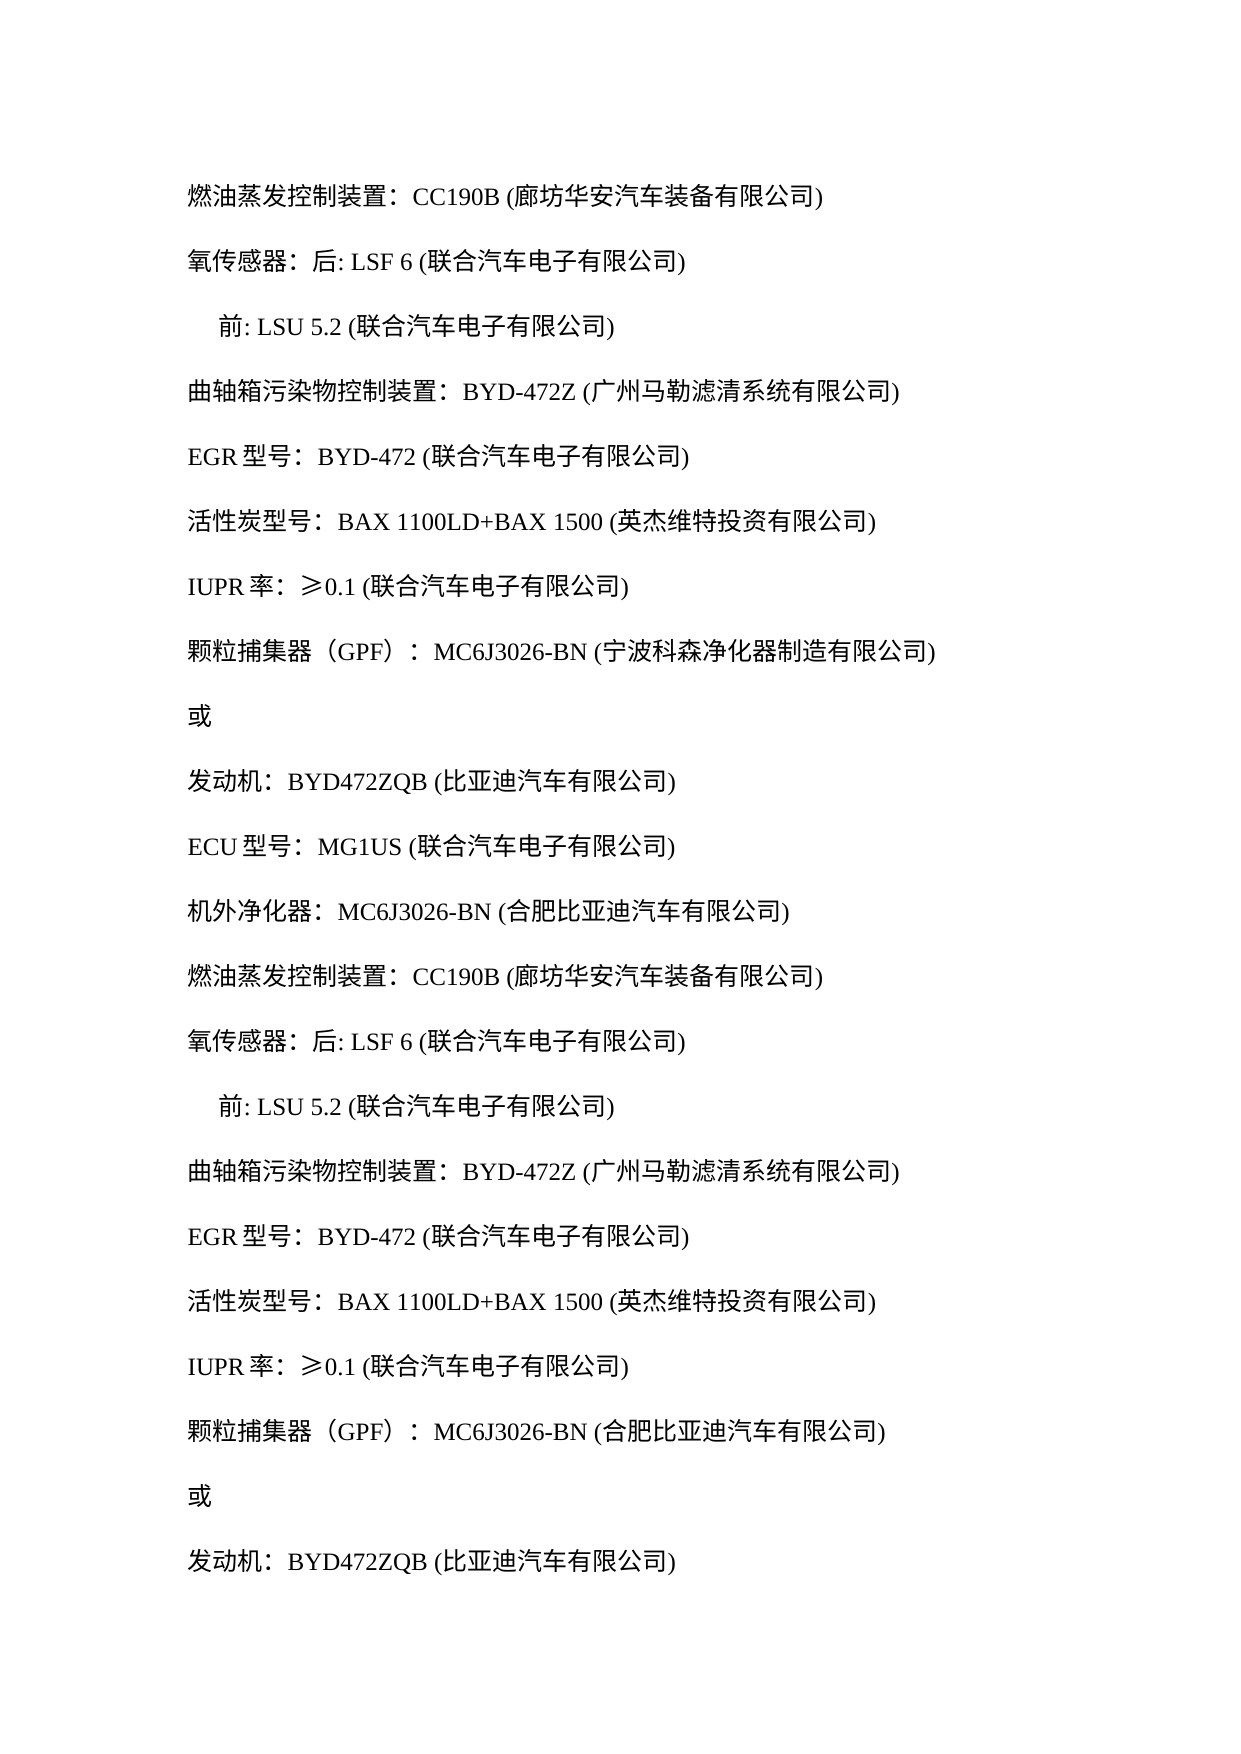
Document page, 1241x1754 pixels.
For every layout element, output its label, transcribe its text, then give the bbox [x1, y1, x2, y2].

text EGR型号：BYD-472 (联合汽车电子有限公司) [187, 1202, 1053, 1267]
text 活性炭型号：BAX 1100LD+BAX 1500 (英杰维特投资有限公司) [187, 1267, 1053, 1332]
text 或 [187, 682, 1053, 747]
text IUPR率：≥0.1 (联合汽车电子有限公司) [187, 1332, 1053, 1397]
text IUPR率：≥0.1 (联合汽车电子有限公司) [187, 552, 1053, 617]
text 前: LSU 5.2 (联合汽车电子有限公司) [187, 1072, 1053, 1137]
text 活性炭型号：BAX 1100LD+BAX 1500 (英杰维特投资有限公司) [187, 487, 1053, 552]
text 或 [187, 1462, 1053, 1527]
text 曲轴箱污染物控制装置：BYD-472Z (广州马勒滤清系统有限公司) [187, 357, 1053, 422]
text 燃油蒸发控制装置：CC190B (廊坊华安汽车装备有限公司) [187, 162, 1053, 227]
text 燃油蒸发控制装置：CC190B (廊坊华安汽车装备有限公司) [187, 942, 1053, 1007]
text 发动机：BYD472ZQB (比亚迪汽车有限公司) [187, 747, 1053, 812]
text 颗粒捕集器（GPF）：MC6J3026-BN (合肥比亚迪汽车有限公司) [187, 1397, 1053, 1462]
text 机外净化器：MC6J3026-BN (合肥比亚迪汽车有限公司) [187, 877, 1053, 942]
text 氧传感器：后: LSF 6 (联合汽车电子有限公司) [187, 227, 1053, 292]
text 发动机：BYD472ZQB (比亚迪汽车有限公司) [187, 1527, 1053, 1592]
text 前: LSU 5.2 (联合汽车电子有限公司) [187, 292, 1053, 357]
text 氧传感器：后: LSF 6 (联合汽车电子有限公司) [187, 1007, 1053, 1072]
text 曲轴箱污染物控制装置：BYD-472Z (广州马勒滤清系统有限公司) [187, 1137, 1053, 1202]
text ECU型号：MG1US (联合汽车电子有限公司) [187, 812, 1053, 877]
text 颗粒捕集器（GPF）：MC6J3026-BN (宁波科森净化器制造有限公司) [187, 617, 1053, 682]
text EGR型号：BYD-472 (联合汽车电子有限公司) [187, 422, 1053, 487]
